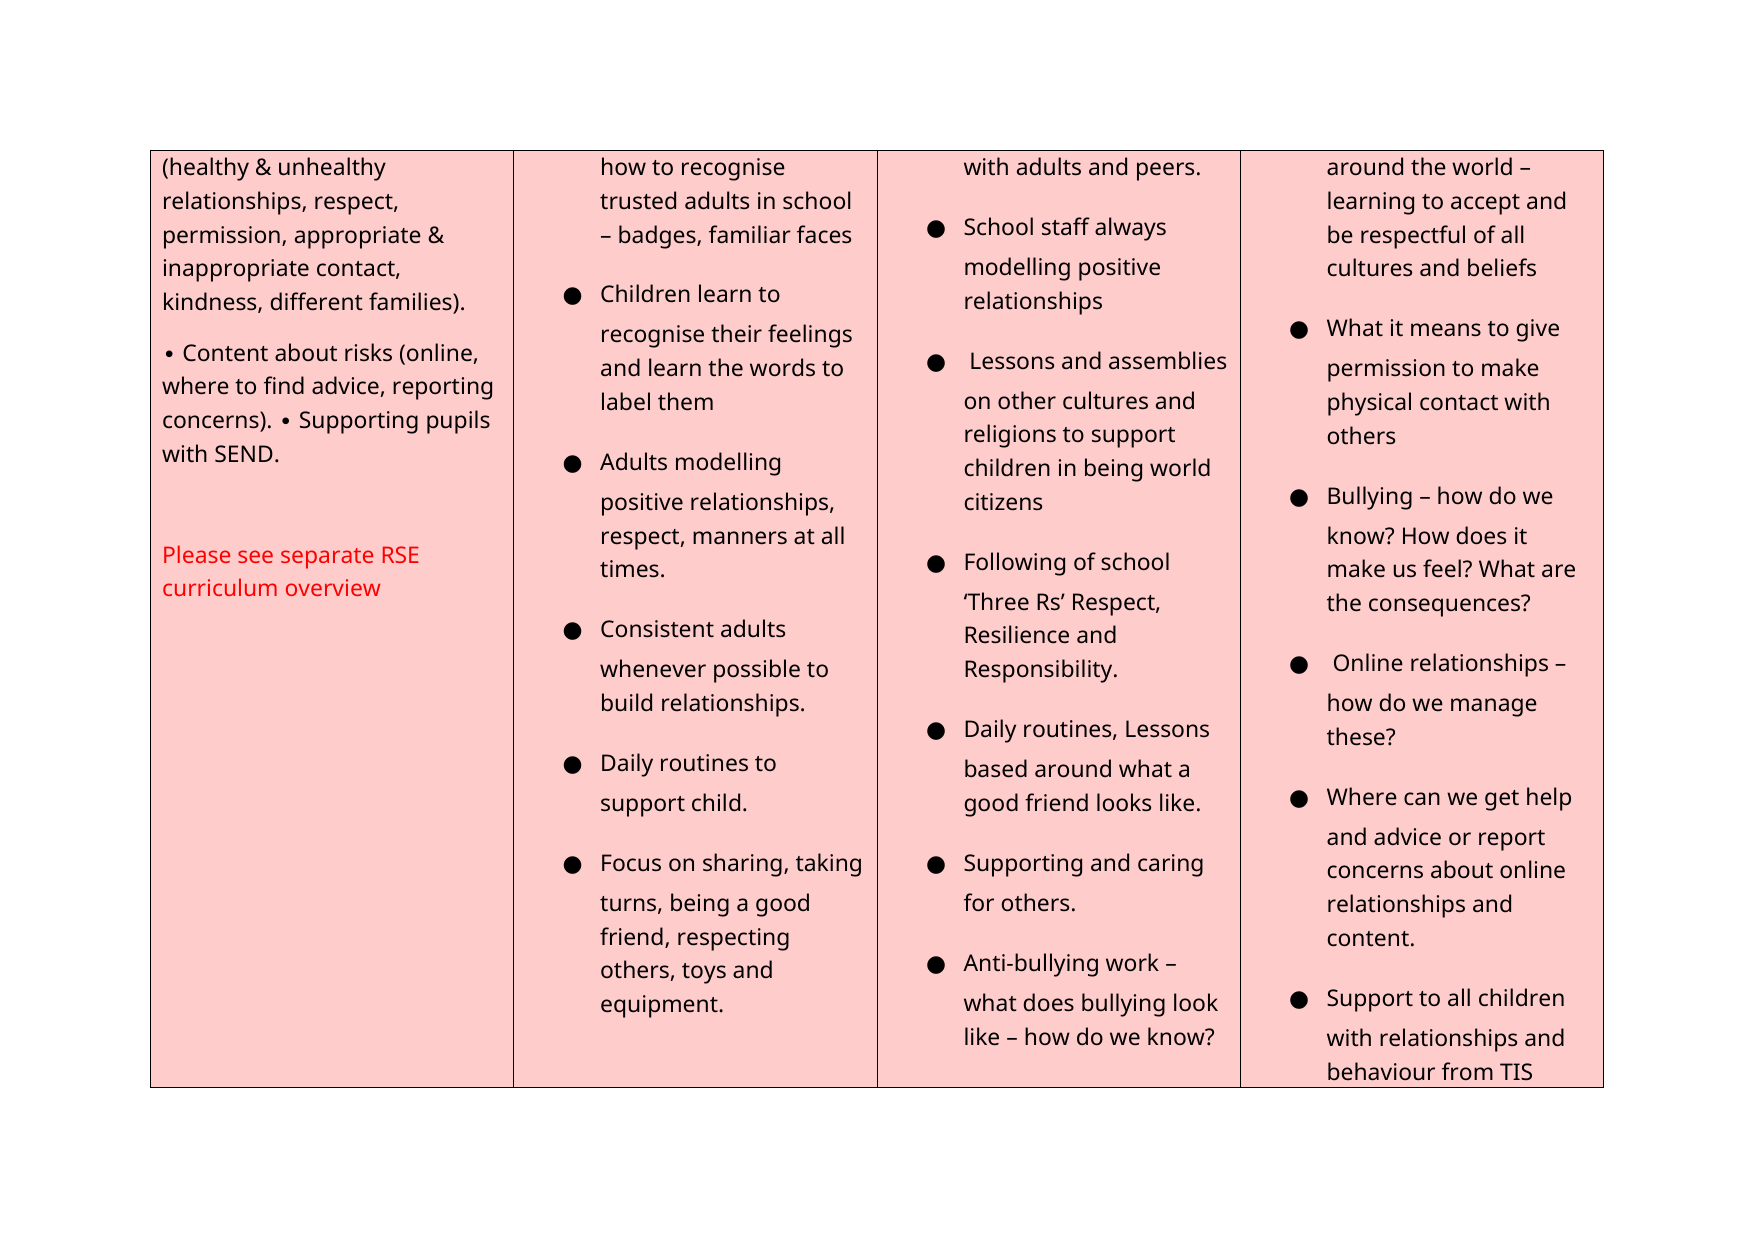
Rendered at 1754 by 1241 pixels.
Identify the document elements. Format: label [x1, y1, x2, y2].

table_cell [514, 151, 877, 1087]
table_cell [151, 151, 513, 1087]
table_cell [878, 151, 1240, 1087]
table_cell [1241, 151, 1603, 1087]
